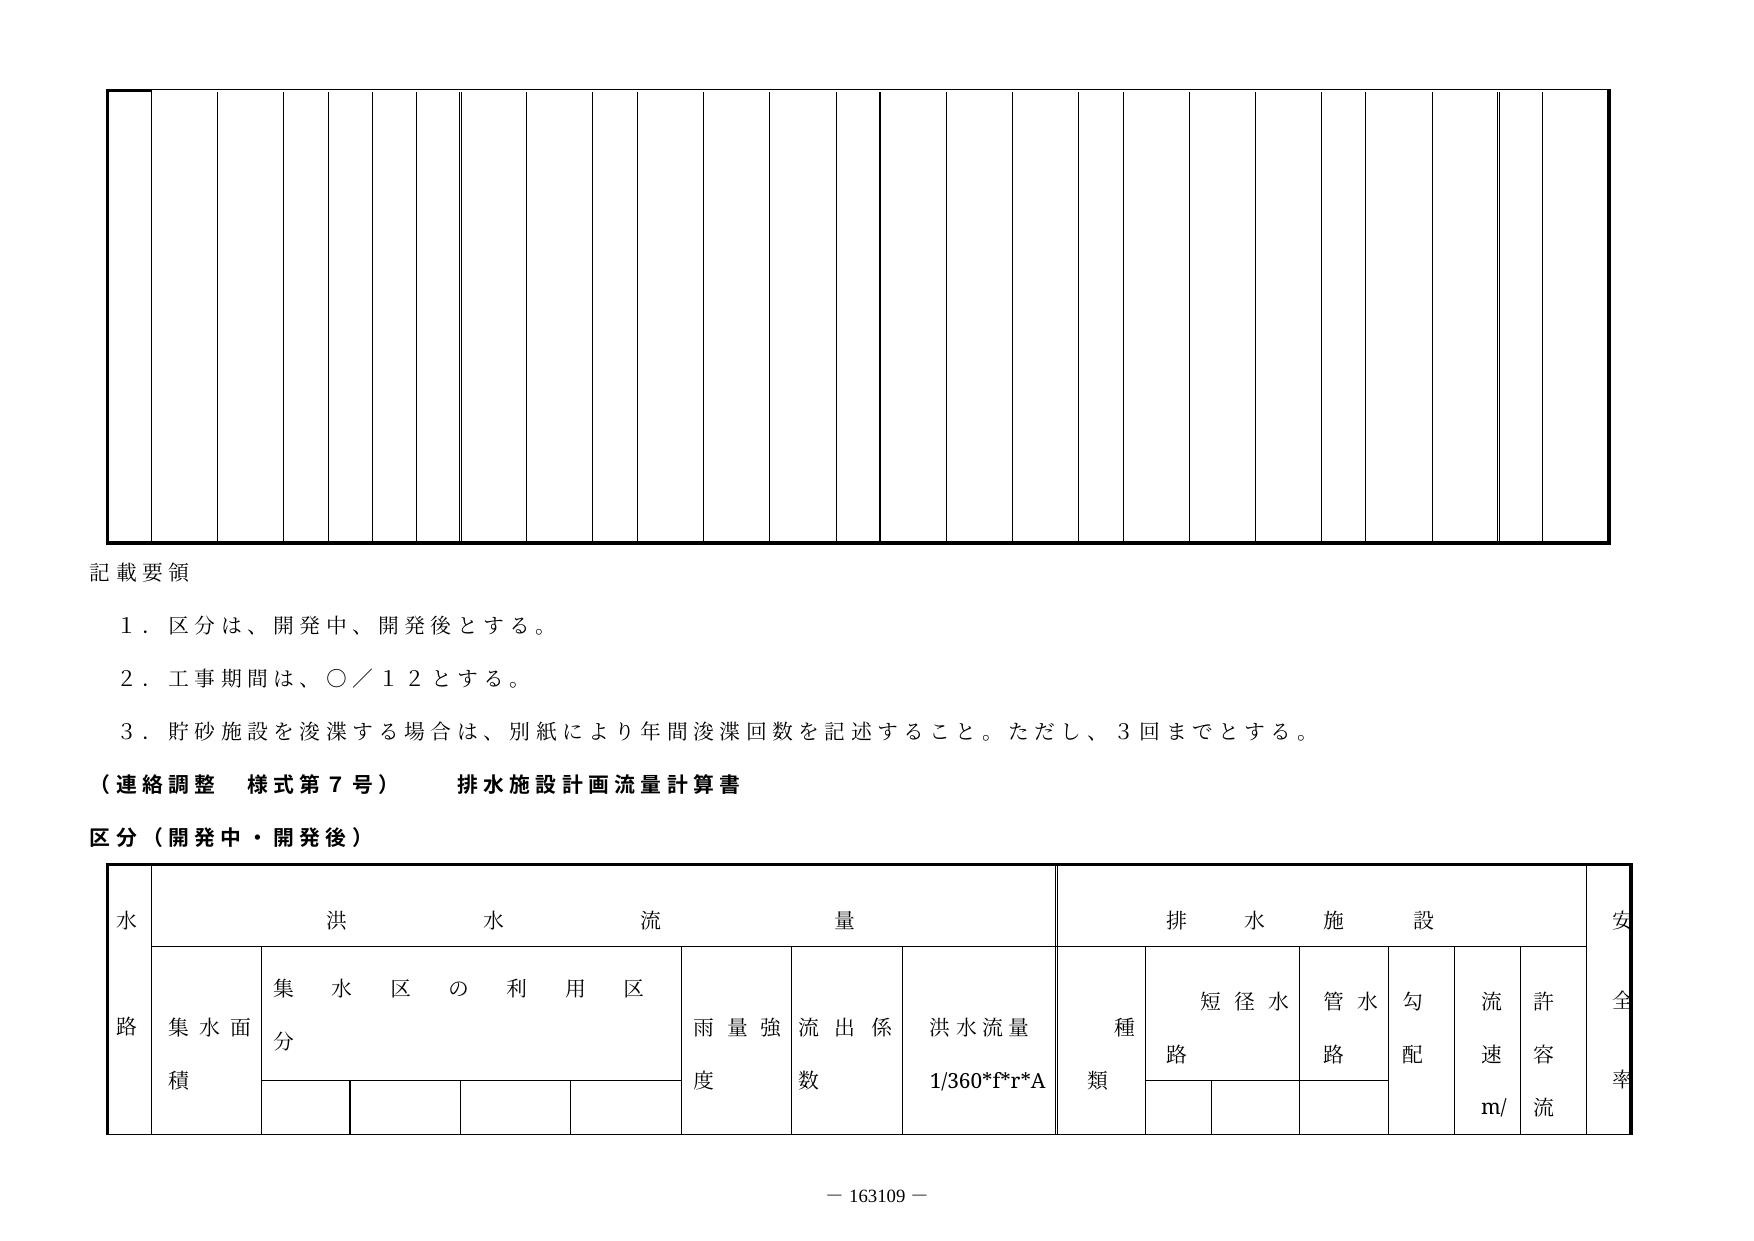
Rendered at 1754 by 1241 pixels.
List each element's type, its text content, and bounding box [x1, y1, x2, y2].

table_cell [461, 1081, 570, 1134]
text １．区分は、開発中、開発後とする。 [89, 598, 1664, 651]
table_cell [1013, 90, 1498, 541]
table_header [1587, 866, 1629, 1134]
text 記載要領 [89, 544, 1664, 598]
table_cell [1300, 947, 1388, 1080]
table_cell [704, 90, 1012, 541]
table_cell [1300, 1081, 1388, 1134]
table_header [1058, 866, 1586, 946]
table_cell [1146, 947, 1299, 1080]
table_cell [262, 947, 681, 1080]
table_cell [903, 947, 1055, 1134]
subtitle （連絡調整 様式第７号） 排水施設計画流量計算書 区分（開発中・開発後） [89, 757, 1664, 863]
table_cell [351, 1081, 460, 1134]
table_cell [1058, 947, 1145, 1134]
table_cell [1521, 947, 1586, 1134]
text ３．貯砂施設を浚渫する場合は、別紙により年間浚渫回数を記述すること。ただし、３回までとする。 [89, 704, 1664, 757]
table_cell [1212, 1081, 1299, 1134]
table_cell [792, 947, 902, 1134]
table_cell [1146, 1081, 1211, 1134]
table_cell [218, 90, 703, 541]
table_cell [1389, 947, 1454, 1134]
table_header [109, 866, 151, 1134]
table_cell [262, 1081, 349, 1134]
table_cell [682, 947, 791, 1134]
text ２．工事期間は、○／１２とする。 [89, 651, 1664, 704]
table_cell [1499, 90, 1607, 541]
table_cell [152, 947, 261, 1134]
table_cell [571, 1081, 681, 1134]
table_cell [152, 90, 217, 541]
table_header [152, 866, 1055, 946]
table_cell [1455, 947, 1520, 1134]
